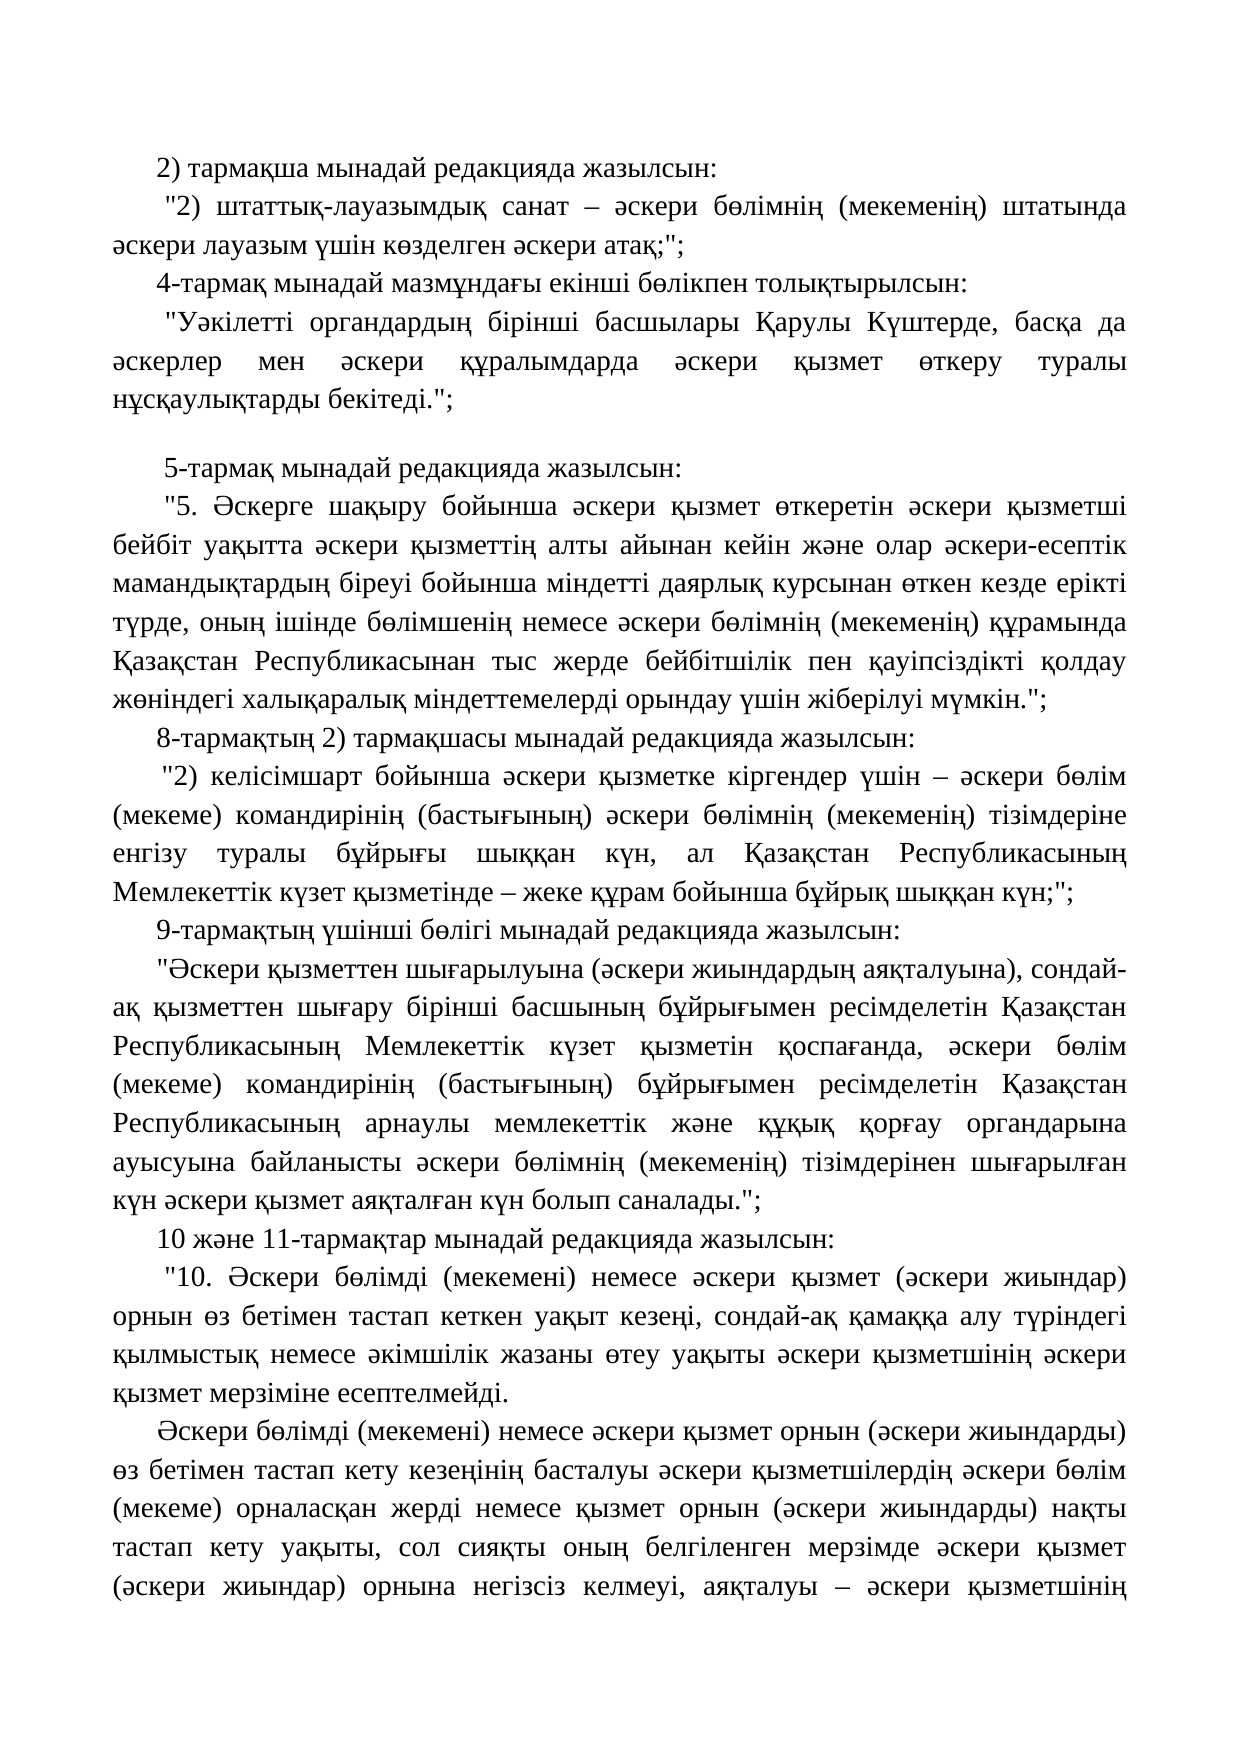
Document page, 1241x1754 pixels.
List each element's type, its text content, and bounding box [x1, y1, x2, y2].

text 9-тармақтың үшінші бөлігі мынадай редакцияда жазылсын: [112, 912, 1128, 946]
text "2) штаттық-лауазымдық санат – әскери бөлімнің (мекеменің) штатында әскери лауазым үшін көзделген әскери атақ;"; [112, 188, 1128, 261]
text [112, 1413, 1128, 1601]
text "2) келісімшарт бойынша әскери қызметке кіргендер үшін – әскери бөлім (мекеме) командирінің (бастығының) әскери бөлімнің (мекеменің) тізімдеріне енгізу туралы бұйрығы шыққан күн, ал Қазақстан Республикасының Мемлекеттік күзет қызметінде – жеке құрам бойынша бұйрық шыққан күн;"; [112, 758, 1128, 907]
text "Әскери қызметтен шығарылуына (әскери жиындардың аяқталуына), сондай-ақ қызметтен шығару бірінші басшының бұйрығымен ресімделетін Қазақстан Республикасының Мемлекеттік күзет қызметін қоспағанда, әскери бөлім (мекеме) командирінің (бастығының) бұйрығымен ресімделетін Қазақстан Республикасының арнаулы мемлекеттік және құқық қорғау органдарына ауысуына байланысты әскери бөлімнің (мекеменің) тізімдерінен шығарылған күн әскери қызмет аяқталған күн болып саналады."; [112, 951, 1128, 1216]
text 4-тармақ мынадай мазмұндағы екінші бөлікпен толықтырылсын: [112, 266, 1128, 299]
text 10 және 11-тармақтар мынадай редакцияда жазылсын: [112, 1221, 1128, 1254]
text "Уәкілетті органдардың бірінші басшылары Қарулы Күштерде, басқа да әскерлер мен әскери құралымдарда әскери қызмет өткеру туралы нұсқаулықтарды бекітеді."; [112, 304, 1128, 415]
text "10. Әскери бөлімді (мекемені) немесе әскери қызмет (әскери жиындар) орнын өз бетімен тастап кеткен уақыт кезеңі, сондай-ақ қамаққа алу түріндегі қылмыстық немесе әкімшілік жазаны өтеу уақыты әскери қызметшінің әскери қызмет мерзіміне есептелмейді. [112, 1259, 1128, 1408]
text 2) тармақша мынадай редакцияда жазылсын: [112, 150, 1128, 183]
text 5-тармақ мынадай редакцияда жазылсын: [112, 450, 1128, 483]
text "5. Әскерге шақыру бойынша әскери қызмет өткеретін әскери қызметші бейбіт уақытта әскери қызметтің алты айынан кейін және олар әскери-есептік мамандықтардың біреуі бойынша міндетті даярлық курсынан өткен кезде ерікті түрде, оның ішінде бөлімшенің немесе әскери бөлімнің (мекеменің) құрамында Қазақстан Республикасынан тыс жерде бейбітшілік пен қауіпсіздікті қолдау жөніндегі халықаралық міндеттемелерді орындау үшін жіберілуі мүмкін."; [112, 488, 1128, 715]
text 8-тармақтың 2) тармақшасы мынадай редакцияда жазылсын: [112, 720, 1128, 753]
